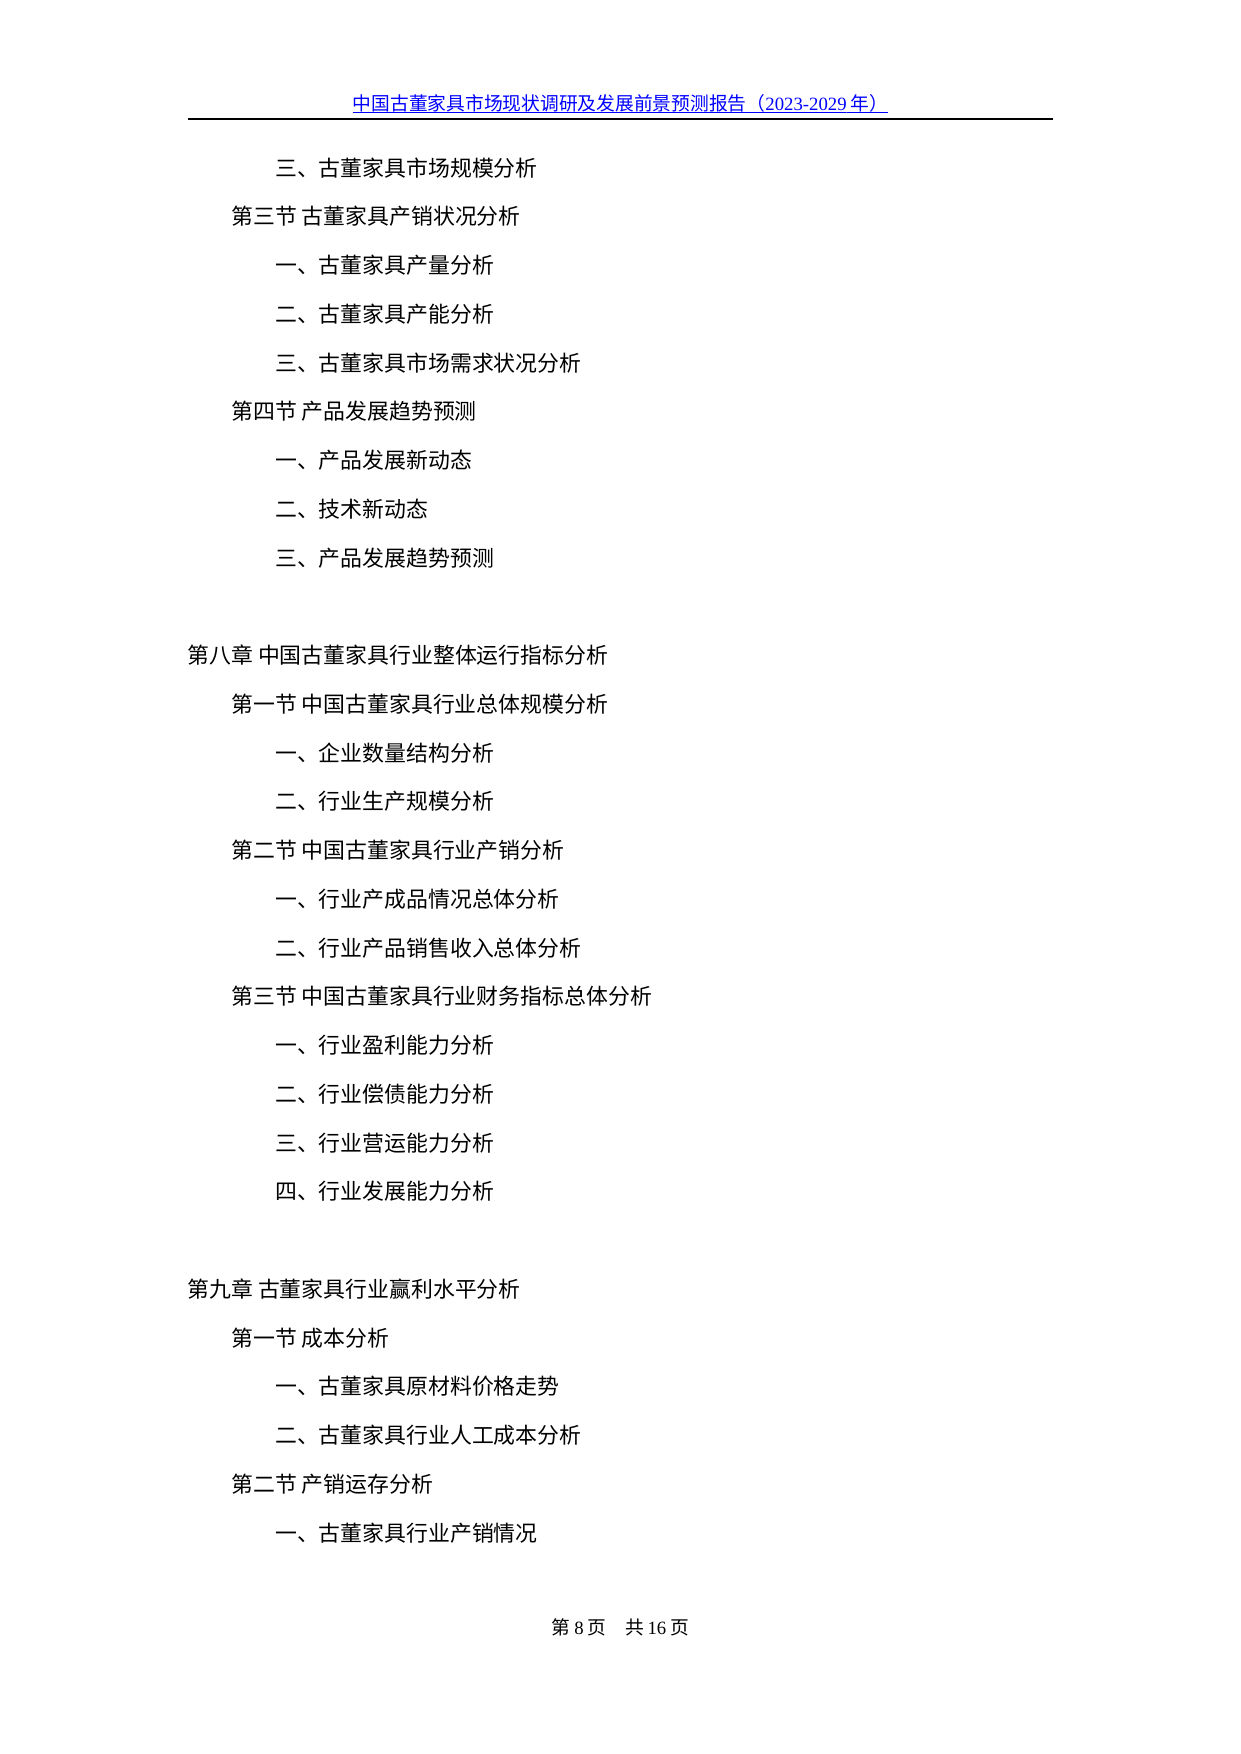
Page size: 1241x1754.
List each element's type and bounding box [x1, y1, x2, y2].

text [187, 150, 1053, 1548]
